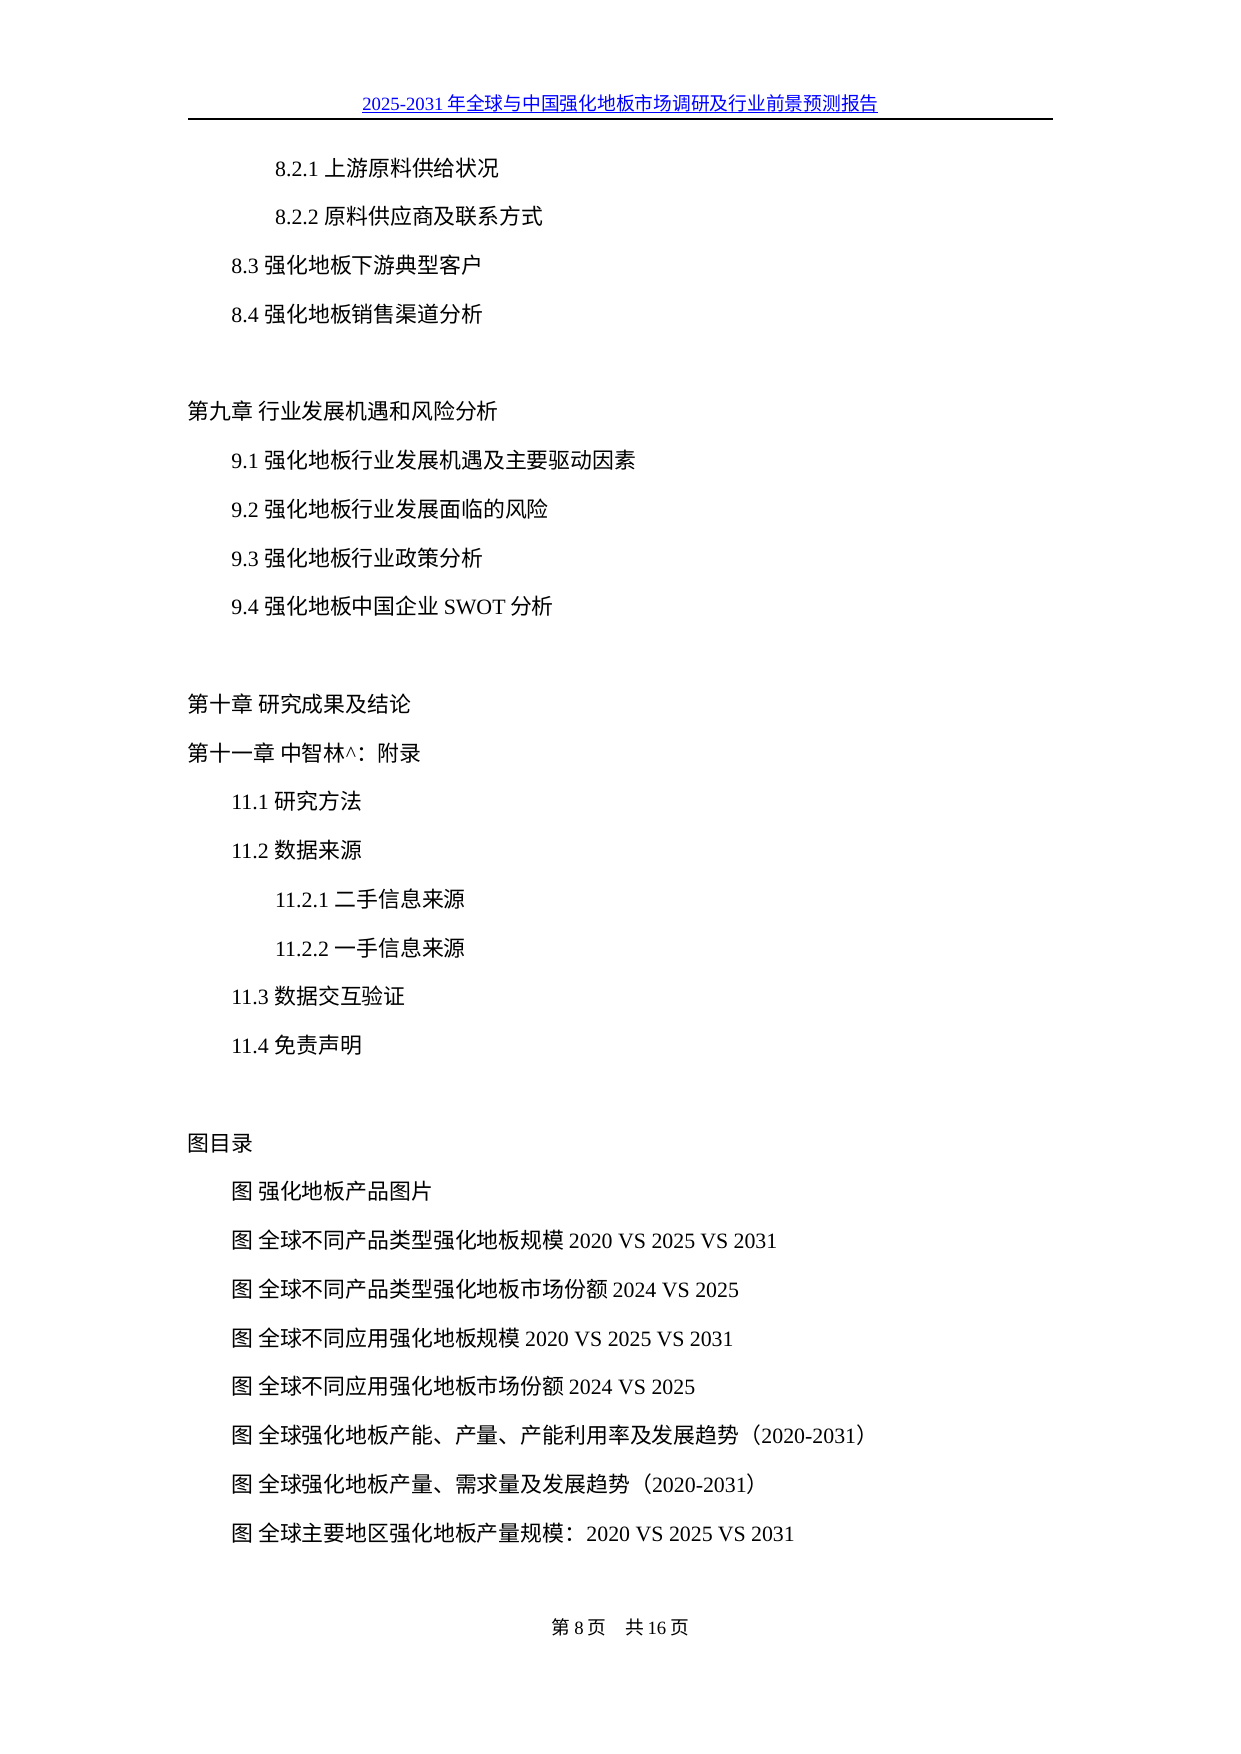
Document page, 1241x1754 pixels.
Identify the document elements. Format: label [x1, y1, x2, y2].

text [187, 150, 1053, 1548]
